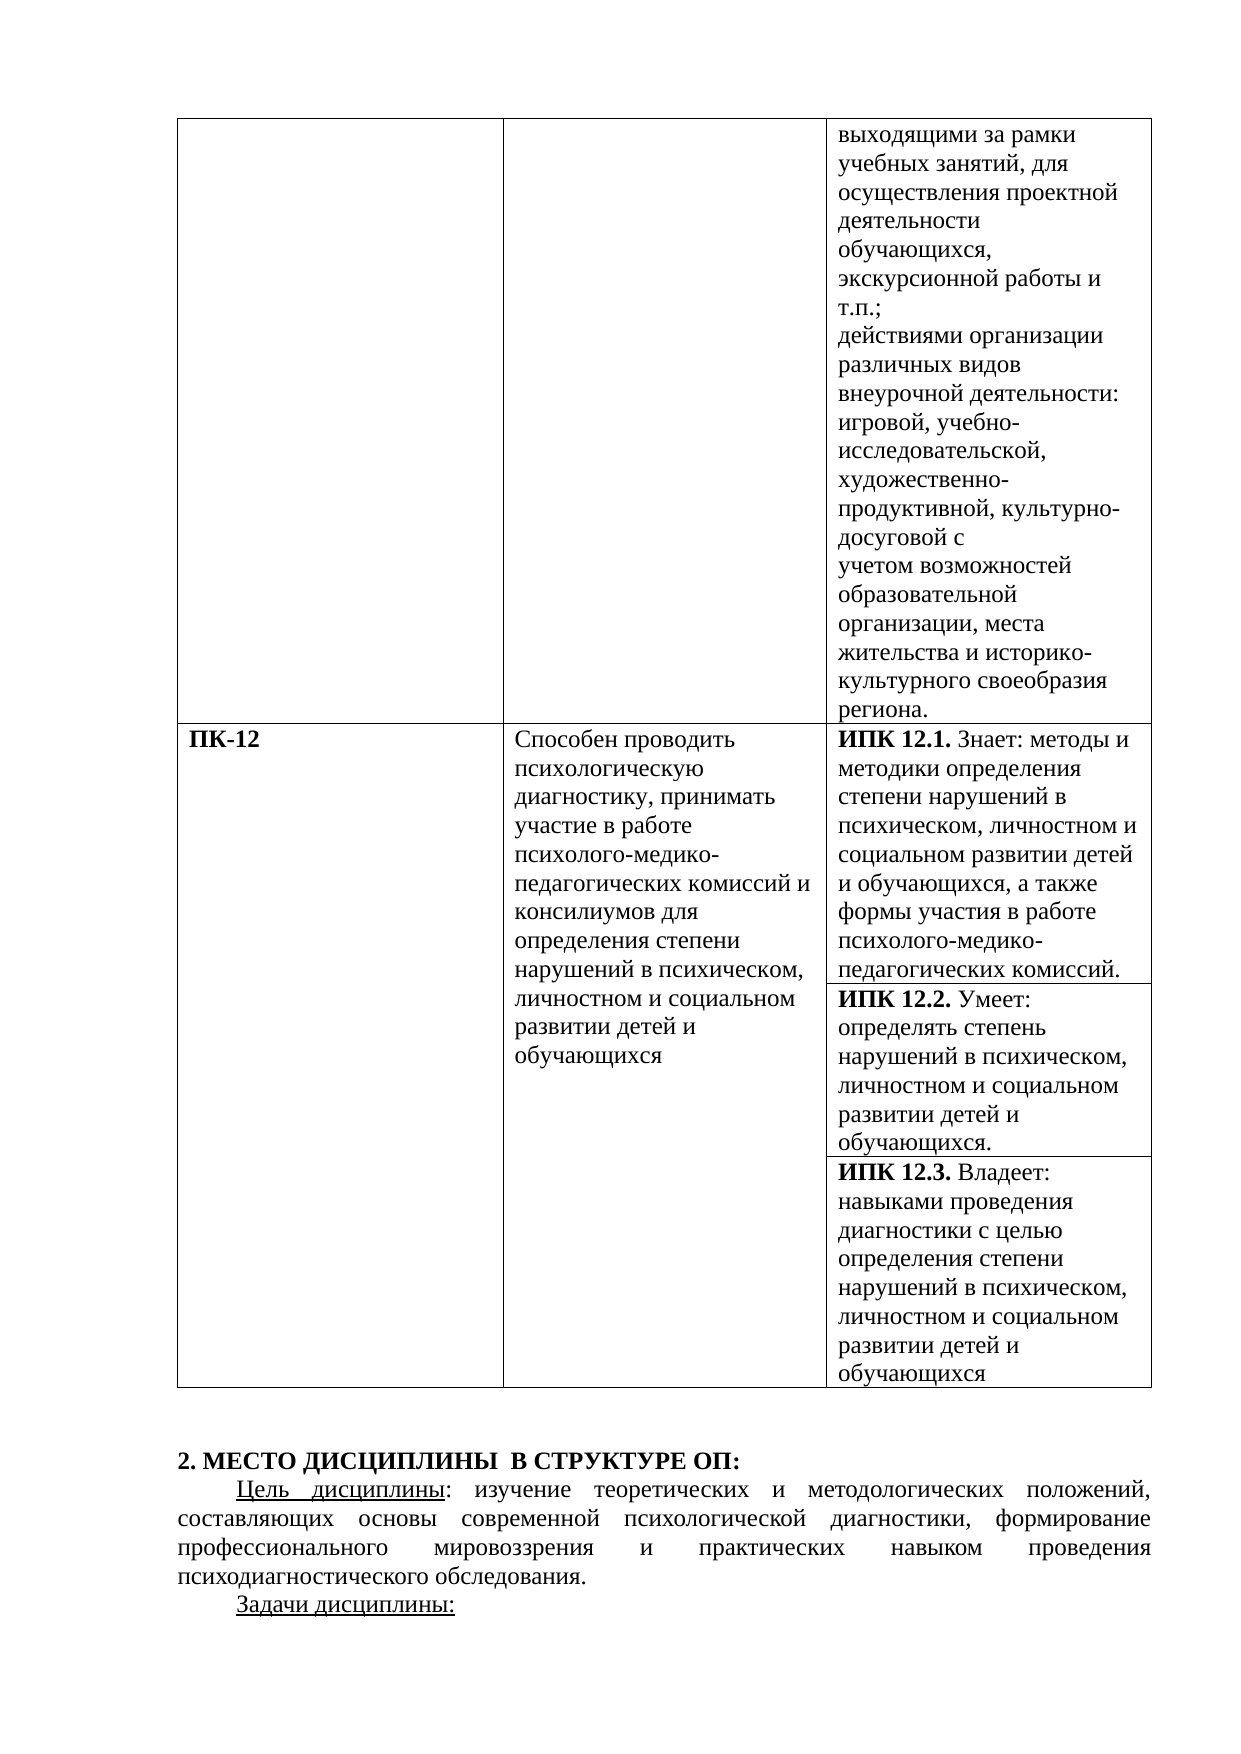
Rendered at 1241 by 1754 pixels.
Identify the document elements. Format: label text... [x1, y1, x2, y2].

text Задачи дисциплины: [177, 1589, 1152, 1618]
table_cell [827, 119, 1151, 723]
text Цель дисциплины: изучение теоретических и методологических положений, составляющих основы современной психологической диагностики, формирование профессионального мировоззрения и практических навыком проведения психодиагностического обследования. [177, 1474, 1152, 1589]
table_cell Способен проводить психологическую диагностику, принимать участие в работе психолого-медико-педагогических комиссий и консилиумов для определения степени нарушений в психическом, личностном и социальном развитии детей и обучающихся [504, 724, 826, 1387]
table_cell ИПК 12.3. Владеет: навыками проведения диагностики с целью определения степени нарушений в психическом, личностном и социальном развитии детей и обучающихся [827, 1157, 1151, 1387]
table_cell ИПК 12.1. Знает: методы и методики определения степени нарушений в психическом, личностном и социальном развитии детей и обучающихся, а также формы участия в работе психолого-медико-педагогических комиссий. [827, 724, 1151, 983]
table_cell ПК-12 [178, 724, 503, 1387]
text 2. Место дисциплины в структуре ОП: [177, 1446, 1152, 1474]
table_cell ИПК 12.2. Умеет: определять степень нарушений в психическом, личностном и социальном развитии детей и обучающихся. [827, 984, 1151, 1156]
